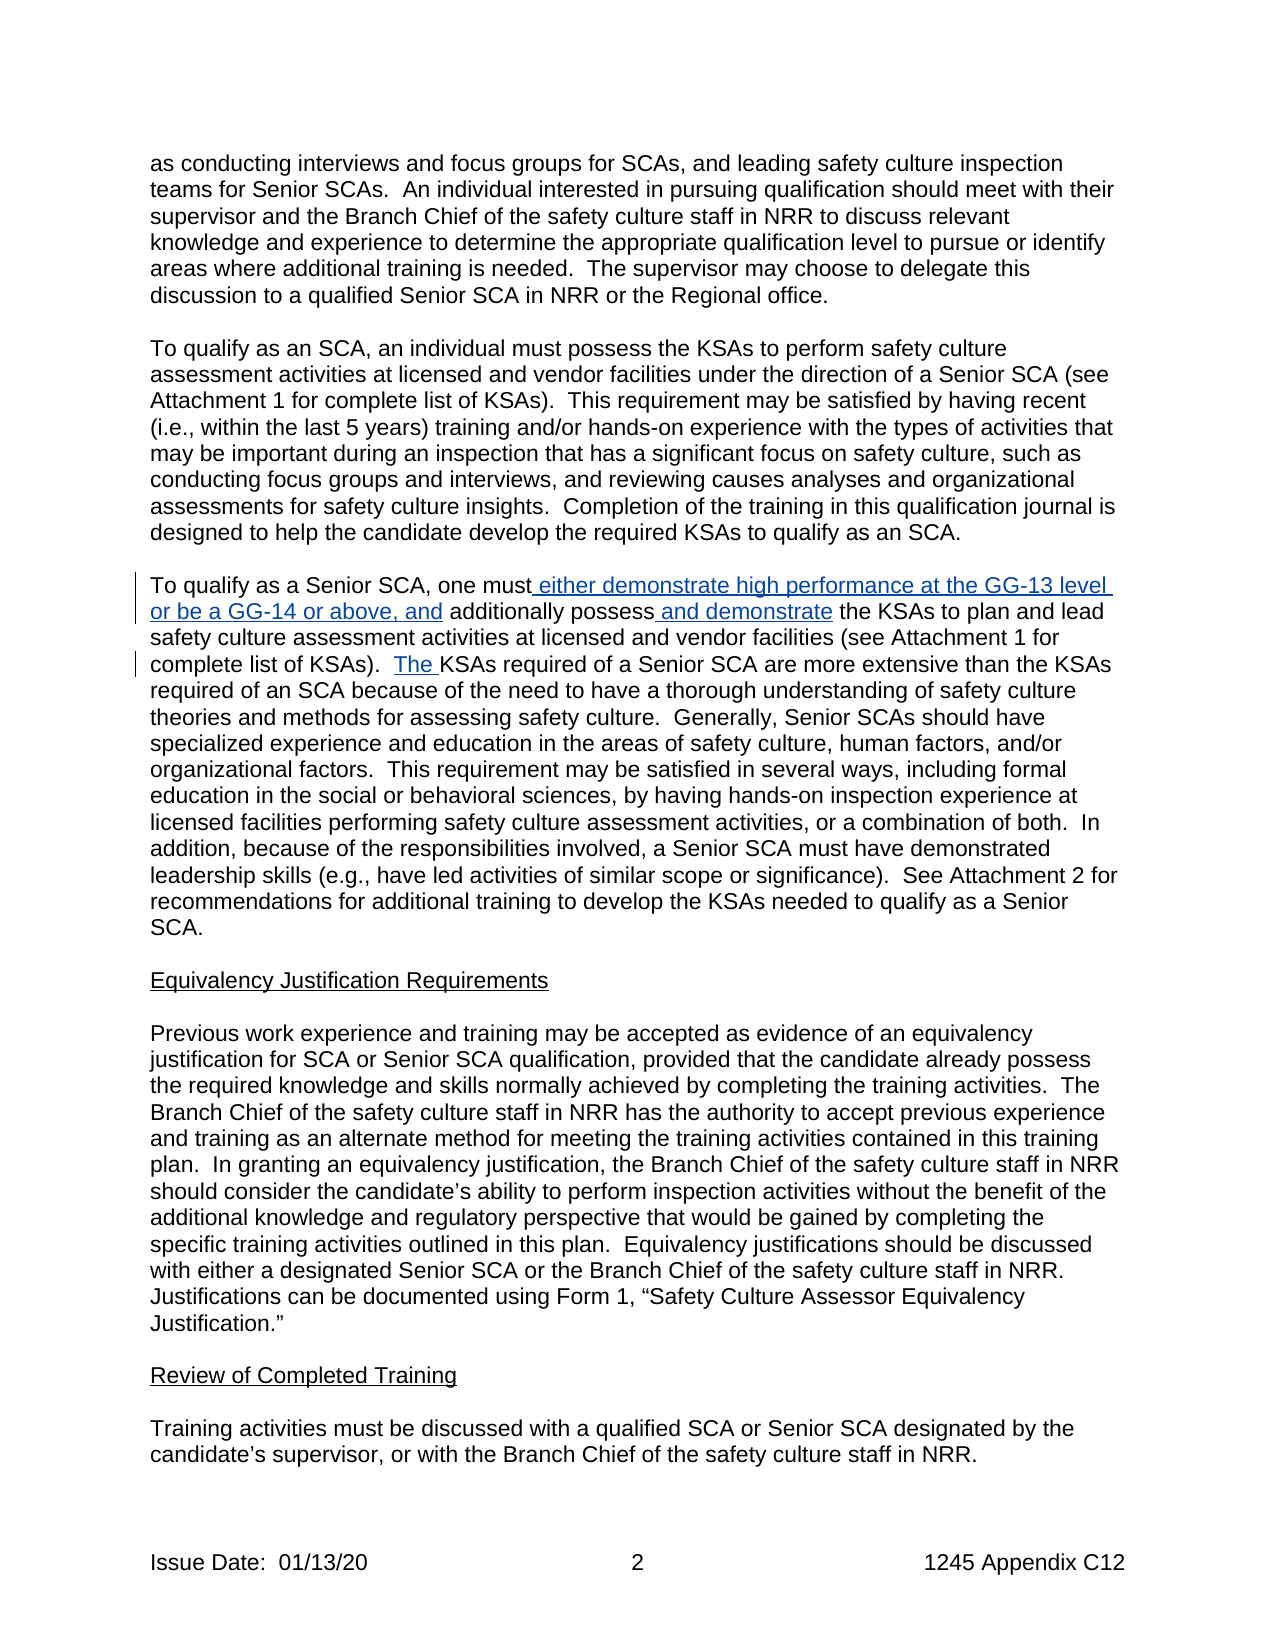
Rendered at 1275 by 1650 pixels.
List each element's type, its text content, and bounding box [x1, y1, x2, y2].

text Training activities must be discussed with a qualified SCA or Senior SCA designated by the candidate’s supervisor, or with the Branch Chief of the safety culture staff in NRR. [150, 1415, 1125, 1468]
text To qualify as an SCA, an individual must possess the KSAs to perform safety culture assessment activities at licensed and vendor facilities under the direction of a Senior SCA (see Attachment 1 for complete list of KSAs). This requirement may be satisfied by having recent (i.e., within the last 5 years) training and/or hands-on experience with the types of activities that may be important during an inspection that has a significant focus on safety culture, such as conducting focus groups and interviews, and reviewing causes analyses and organizational assessments for safety culture insights. Completion of the training in this qualification journal is designed to help the candidate develop the required KSAs to qualify as an SCA. [150, 334, 1125, 545]
text as conducting interviews and focus groups for SCAs, and leading safety culture inspection teams for Senior SCAs. An individual interested in pursuing qualification should meet with their supervisor and the Branch Chief of the safety culture staff in NRR to discuss relevant knowledge and experience to determine the appropriate qualification level to pursue or identify areas where additional training is needed. The supervisor may choose to delegate this discussion to a qualified Senior SCA in NRR or the Regional office. [150, 150, 1125, 308]
text To qualify as a Senior SCA, one must additionally possess the KSAs to plan and lead safety culture assessment activities at licensed and vendor facilities (see Attachment 1 for complete list of KSAs). KSAs required of a Senior SCA are more extensive than the KSAs required of an SCA because of the need to have a thorough understanding of safety culture theories and methods for assessing safety culture. Generally, Senior SCAs should have specialized experience and education in the areas of safety culture, human factors, and/or organizational factors. This requirement may be satisfied in several ways, including formal education in the social or behavioral sciences, by having hands-on inspection experience at licensed facilities performing safety culture assessment activities, or a combination of both. In addition, because of the responsibilities involved, a Senior SCA must have demonstrated leadership skills (e.g., have led activities of similar scope or significance). See Attachment 2 for recommendations for additional training to develop the KSAs needed to qualify as a Senior SCA. [150, 572, 1125, 941]
text Previous work experience and training may be accepted as evidence of an equivalency justification for SCA or Senior SCA qualification, provided that the candidate already possess the required knowledge and skills normally achieved by completing the training activities. The Branch Chief of the safety culture staff in NRR has the authority to accept previous experience and training as an alternate method for meeting the training activities contained in this training plan. In granting an equivalency justification, the Branch Chief of the safety culture staff in NRR should consider the candidate’s ability to perform inspection activities without the benefit of the additional knowledge and regulatory perspective that would be gained by completing the specific training activities outlined in this plan. Equivalency justifications should be discussed with either a designated Senior SCA or the Branch Chief of the safety culture staff in NRR. Justifications can be documented using Form 1, “Safety Culture Assessor Equivalency Justification.” [150, 1020, 1125, 1336]
text Equivalency Justification Requirements [150, 967, 1125, 993]
text Review of Completed Training [150, 1362, 1125, 1389]
